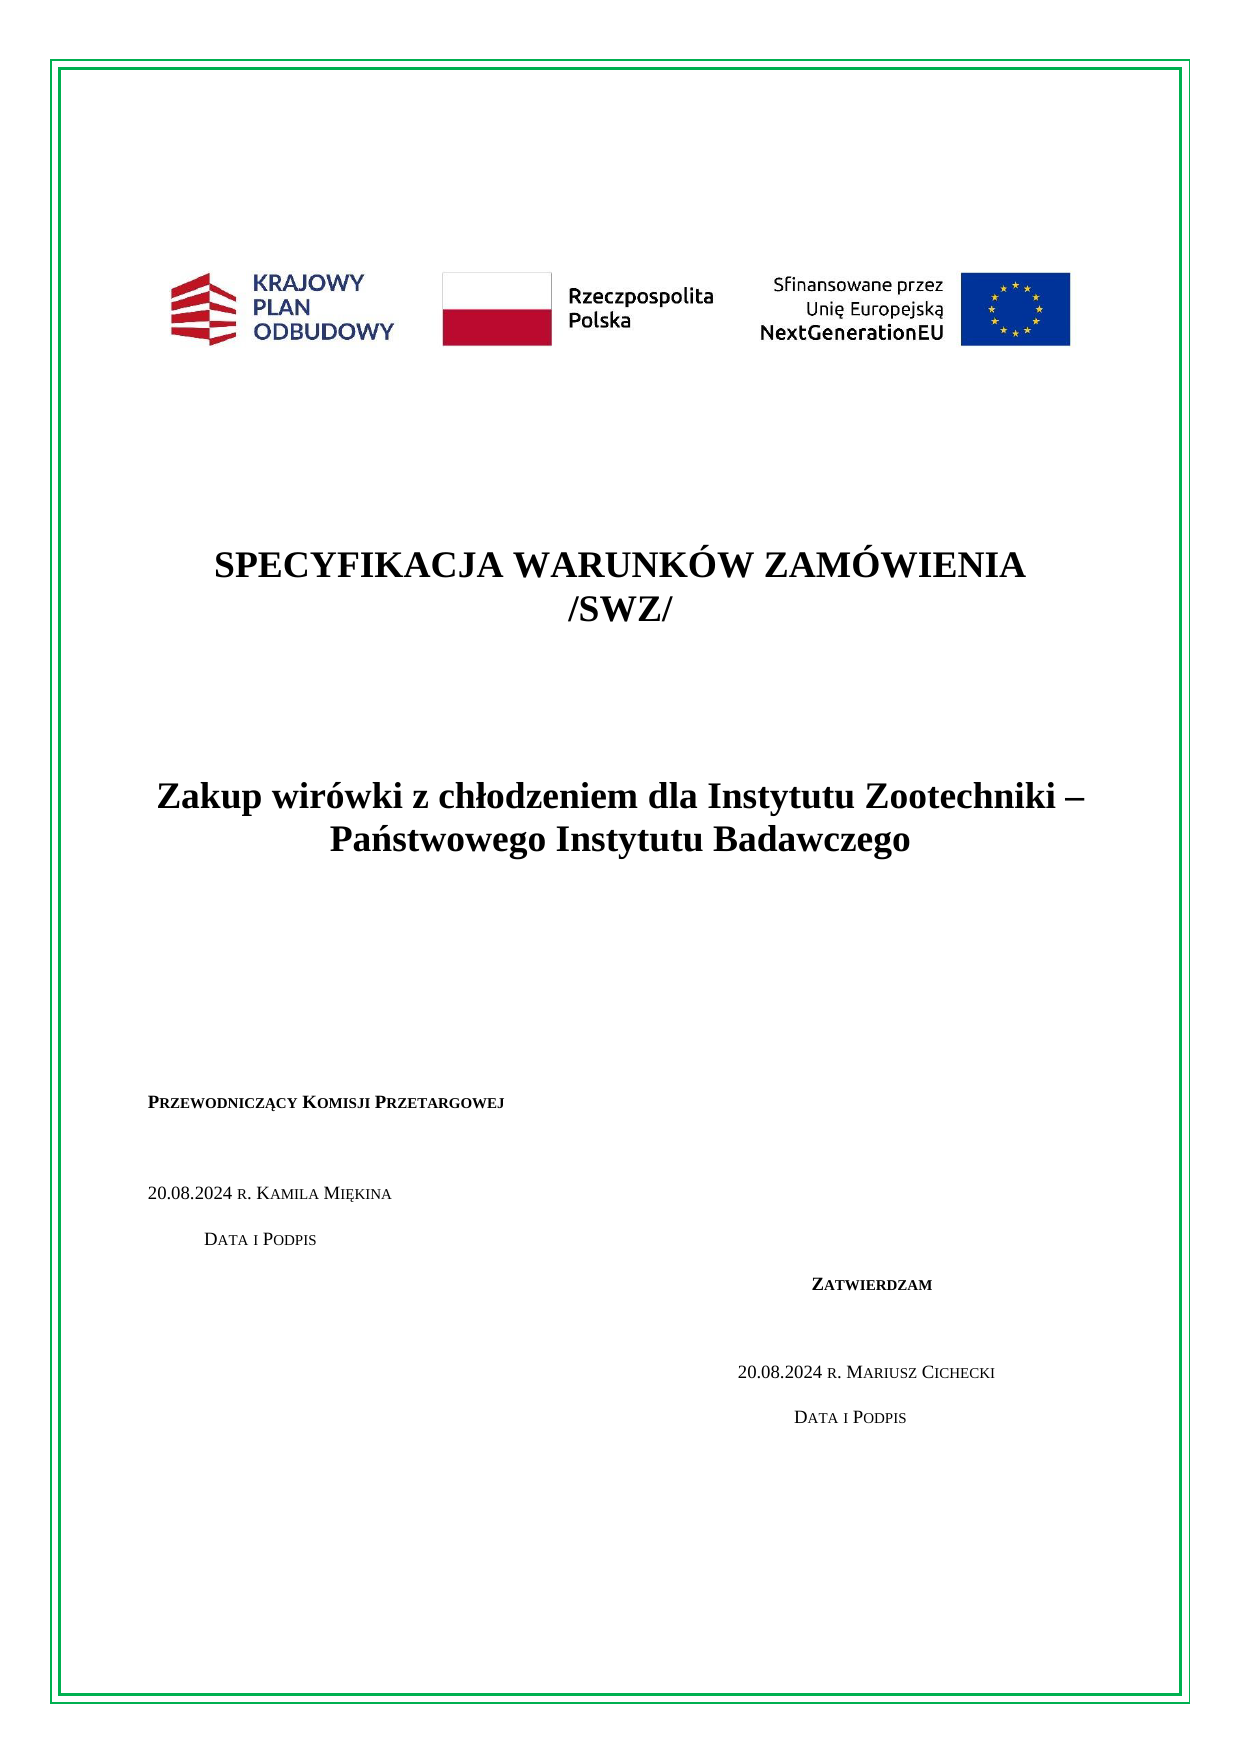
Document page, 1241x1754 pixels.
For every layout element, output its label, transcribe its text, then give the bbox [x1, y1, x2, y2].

text Data i Podpis [148, 1228, 1092, 1249]
text 20.08.2024 r. Kamila Miękina [148, 1182, 1092, 1203]
text Przewodniczący Komisji Przetargowej [148, 1091, 1092, 1112]
text SPECYFIKACJA WARUNKÓW ZAMÓWIENIA [148, 543, 1092, 586]
text Zatwierdzam [738, 1273, 1092, 1295]
text /SWZ/ [148, 586, 1092, 629]
text Data i Podpis [738, 1406, 1092, 1428]
text 20.08.2024 r. Mariusz Cichecki [738, 1361, 1092, 1382]
text Zakup wirówki z chłodzeniem dla Instytutu Zootechniki – Państwowego Instytutu Badawczego [148, 774, 1092, 860]
